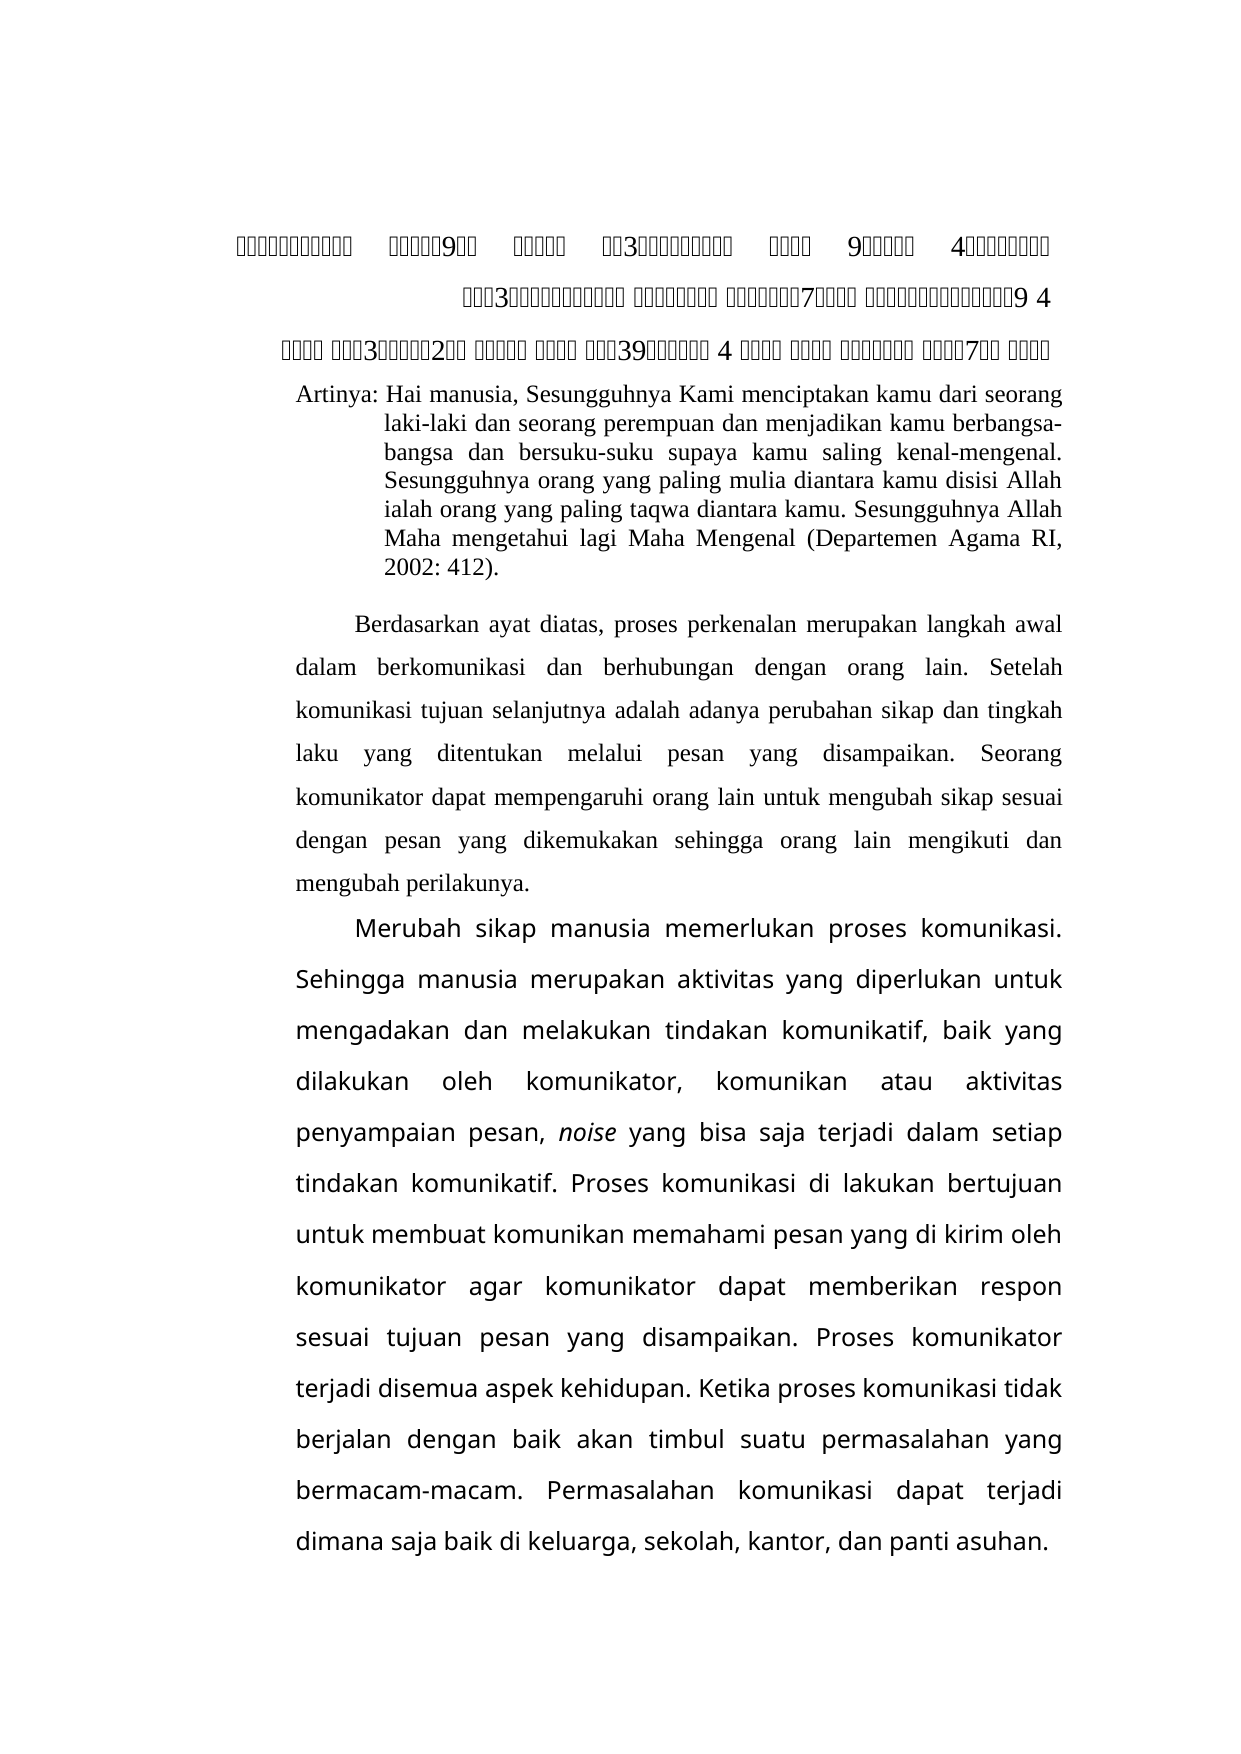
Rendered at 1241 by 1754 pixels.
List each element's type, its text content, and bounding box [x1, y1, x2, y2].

list Merubah sikap manusia memerlukan proses komunikasi. Sehingga manusia merupakan aktivitas yang diperlukan untuk mengadakan dan melakukan tindakan komunikatif, baik yang dilakukan oleh komunikator, komunikan atau aktivitas penyampaian pesan, noise yang bisa saja terjadi dalam setiap tindakan komunikatif. Proses komunikasi di lakukan bertujuan untuk membuat komunikan memahami pesan yang di kirim oleh komunikator agar komunikator dapat memberikan respon sesuai tujuan pesan yang disampaikan. Proses komunikator terjadi disemua aspek kehidupan. Ketika proses komunikasi tidak berjalan dengan baik akan timbul suatu permasalahan yang bermacam-macam. Permasalahan komunikasi dapat terjadi dimana saja baik di keluarga, sekolah, kantor, dan panti asuhan. [295, 911, 1063, 1557]
text Artinya: Hai manusia, Sesungguhnya Kami menciptakan kamu dari seorang laki-laki dan seorang perempuan dan menjadikan kamu berbangsa-bangsa dan bersuku-suku supaya kamu saling kenal-mengenal. Sesungguhnya orang yang paling mulia diantara kamu disisi Allah ialah orang yang paling taqwa diantara kamu. Sesungguhnya Allah Maha mengetahui lagi Maha Mengenal (Departemen Agama RI, 2002: 412). [295, 379, 1063, 580]
text Berdasarkan ayat diatas, proses perkenalan merupakan langkah awal dalam berkomunikasi dan berhubungan dengan orang lain. Setelah komunikasi tujuan selanjutnya adalah adanya perubahan sikap dan tingkah laku yang ditentukan melalui pesan yang disampaikan. Seorang komunikator dapat mempengaruhi orang lain untuk mengubah sikap sesuai dengan pesan yang dikemukakan sehingga orang lain mengikuti dan mengubah perilakunya. [295, 609, 1063, 897]
